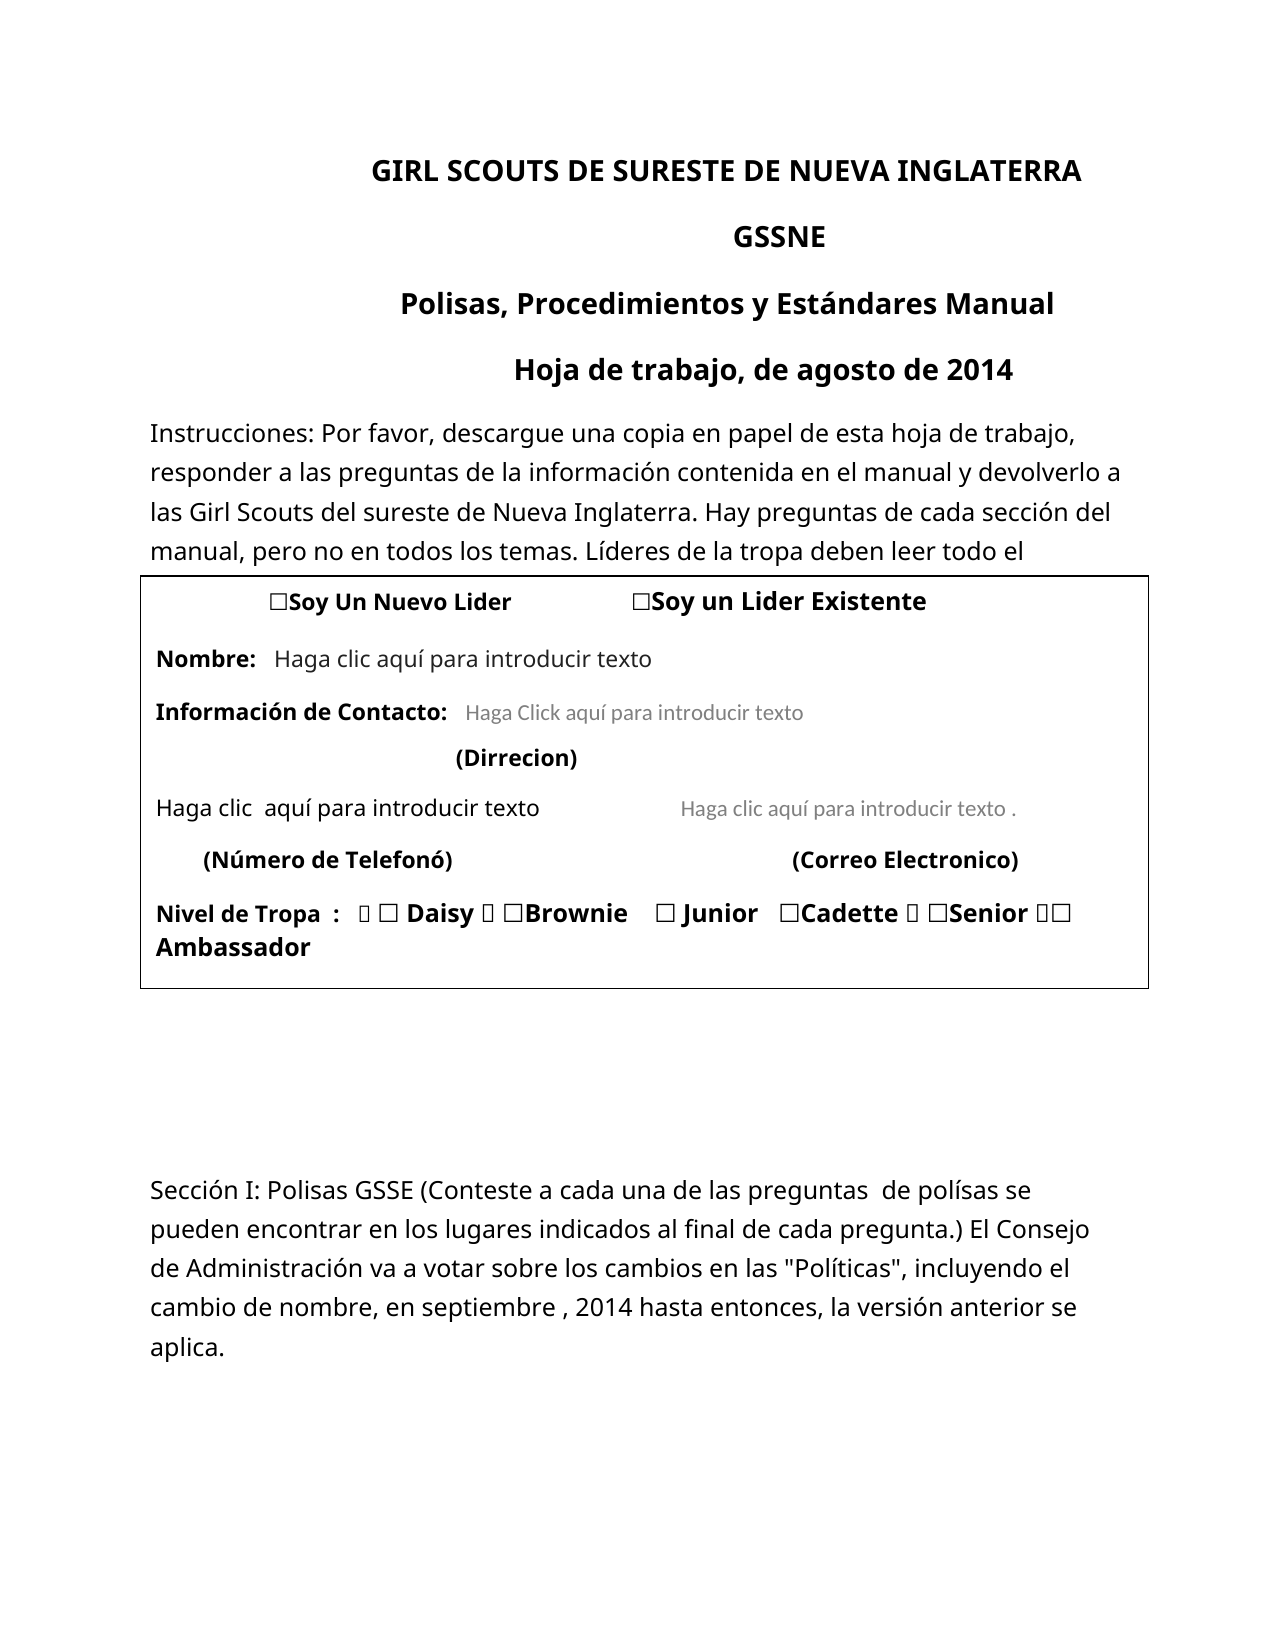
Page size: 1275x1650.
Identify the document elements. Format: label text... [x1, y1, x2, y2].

text Hoja de trabajo, de agosto de 2014 [150, 349, 1125, 389]
text Instrucciones: Por favor, descargue una copia en papel de esta hoja de trabajo, responder a las preguntas de la información contenida en el manual y devolverlo a las Girl Scouts del sureste de Nueva Inglaterra. Hay preguntas de cada sección del manual, pero no en todos los temas. Líderes de la tropa deben leer todo el manual, ya que son responsables de todas y todos los temas en él. [150, 416, 1125, 575]
text GIRL SCOUTS DE SURESTE DE NUEVA INGLATERRA [150, 150, 1125, 190]
text Polisas, Procedimientos y Estándares Manual [150, 283, 1125, 323]
text GSSNE [150, 216, 1125, 256]
text Sección I: Polisas GSSE (Conteste a cada una de las preguntas de polísas se pueden encontrar en los lugares indicados al final de cada pregunta.) El Consejo de Administración va a votar sobre los cambios en las "Políticas", incluyendo el cambio de nombre, en septiembre , 2014 hasta entonces, la versión anterior se aplica. [150, 1172, 1125, 1363]
